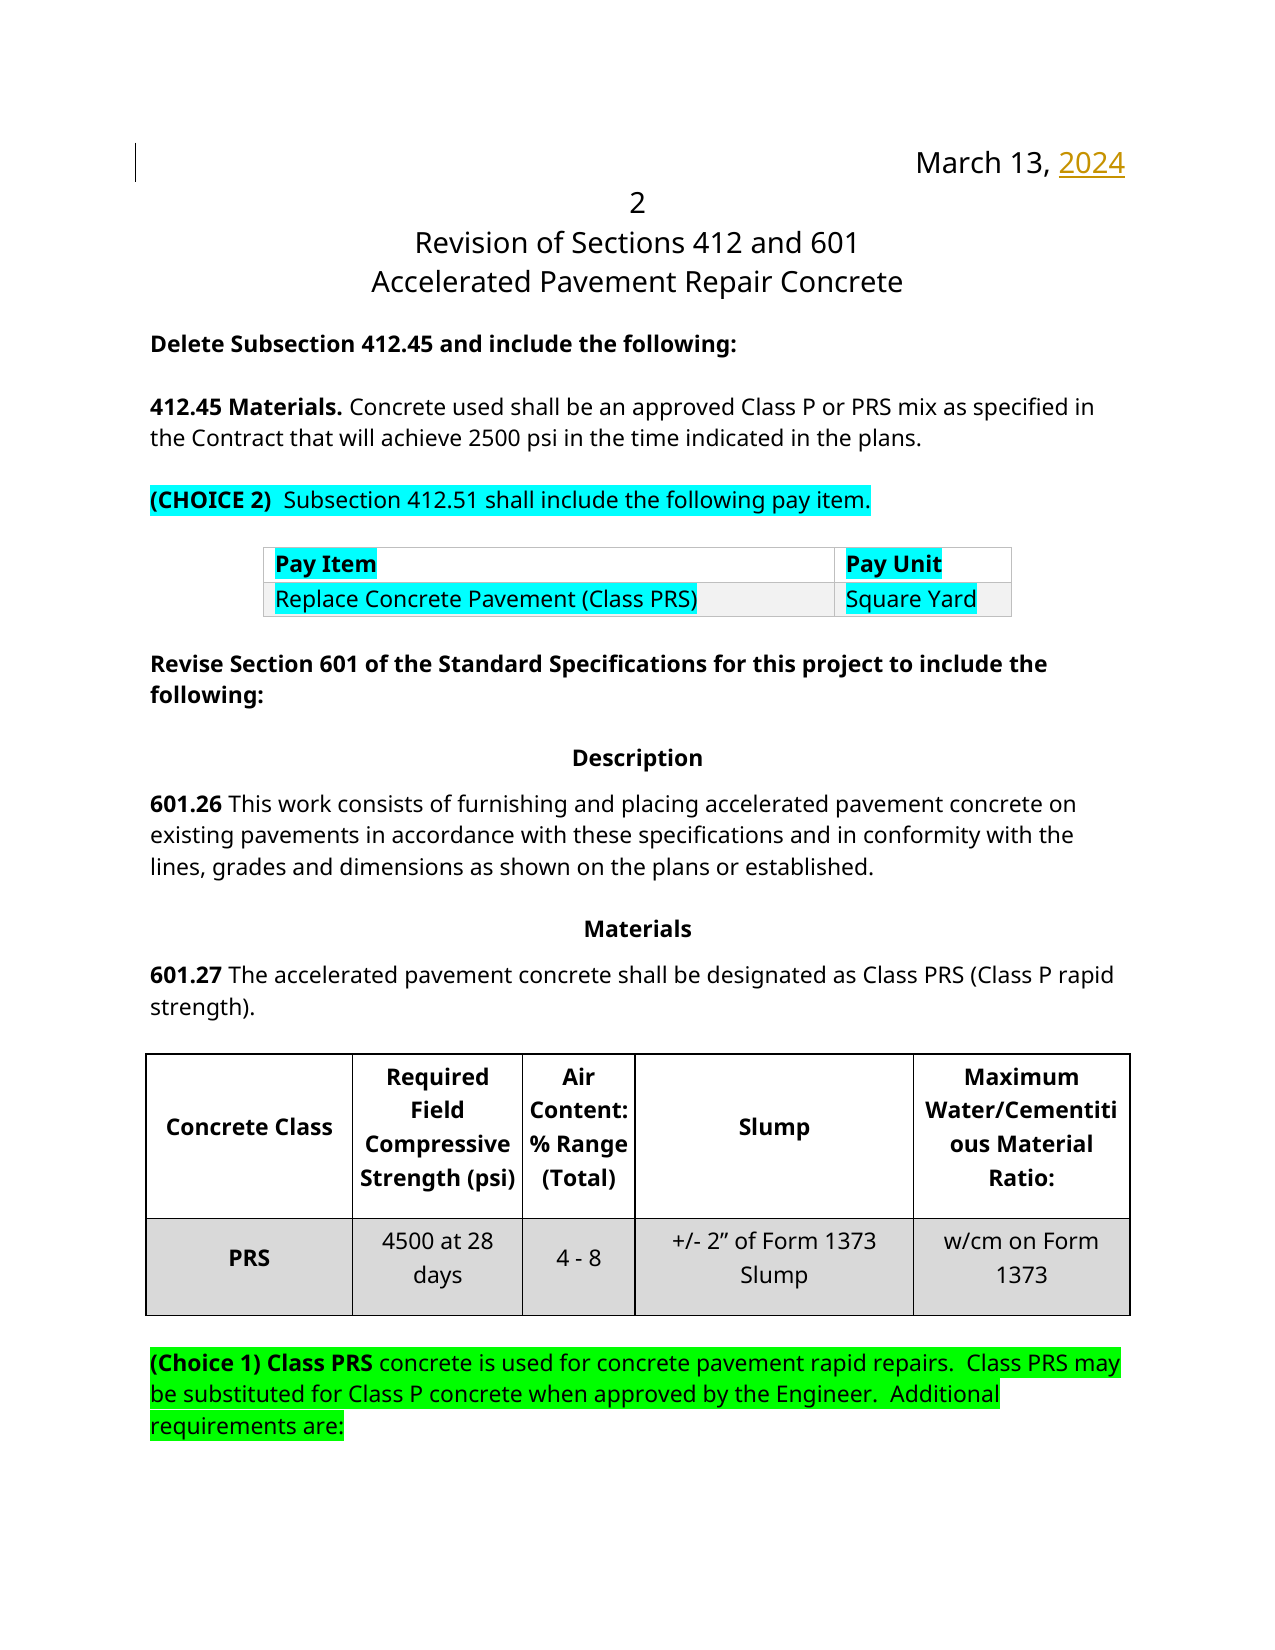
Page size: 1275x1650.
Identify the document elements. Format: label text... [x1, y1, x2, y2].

table_header Required Field Compressive Strength (psi) [353, 1055, 522, 1218]
text Revise Section 601 of the Standard Specifications for this project to include the following: [150, 648, 1125, 711]
table_cell +/- 2” of Form 1373 Slump [636, 1219, 913, 1315]
table_cell w/cm on Form 1373 [914, 1219, 1129, 1315]
table_header Pay Unit [835, 548, 1011, 582]
table_header Air Content: % Range (Total) [523, 1055, 634, 1218]
table_cell 4500 at 28 days [353, 1219, 522, 1315]
text Description [150, 742, 1125, 773]
table_header Concrete Class [147, 1055, 352, 1218]
table_header Maximum Water/Cementitious Material Ratio: [914, 1055, 1129, 1218]
text Delete Subsection 412.45 and include the following: [150, 328, 1125, 359]
table_cell Replace Concrete Pavement (Class PRS) [264, 583, 834, 616]
table_cell Square Yard [835, 583, 1011, 616]
table_cell 4 - 8 [523, 1219, 634, 1315]
text 412.45 Materials. Concrete used shall be an approved Class P or PRS mix as specified in the Contract that will achieve 2500 psi in the time indicated in the plans. [150, 391, 1125, 453]
text 601.26 This work consists of furnishing and placing accelerated pavement concrete on existing pavements in accordance with these specifications and in conformity with the lines, grades and dimensions as shown on the plans or established. [150, 788, 1125, 882]
table_cell PRS [147, 1219, 352, 1315]
text (Choice 1) Class PRS concrete is used for concrete pavement rapid repairs. Class PRS may be substituted for Class P concrete when approved by the Engineer. Additional requirements are: [150, 1347, 1125, 1441]
table_header Pay Item [264, 548, 834, 582]
text 601.27 The accelerated pavement concrete shall be designated as Class PRS (Class P rapid strength). [150, 959, 1125, 1022]
table_header Slump [636, 1055, 913, 1218]
text (CHOICE 2) Subsection 412.51 shall include the following pay item. [150, 484, 1125, 516]
text Materials [150, 913, 1125, 944]
